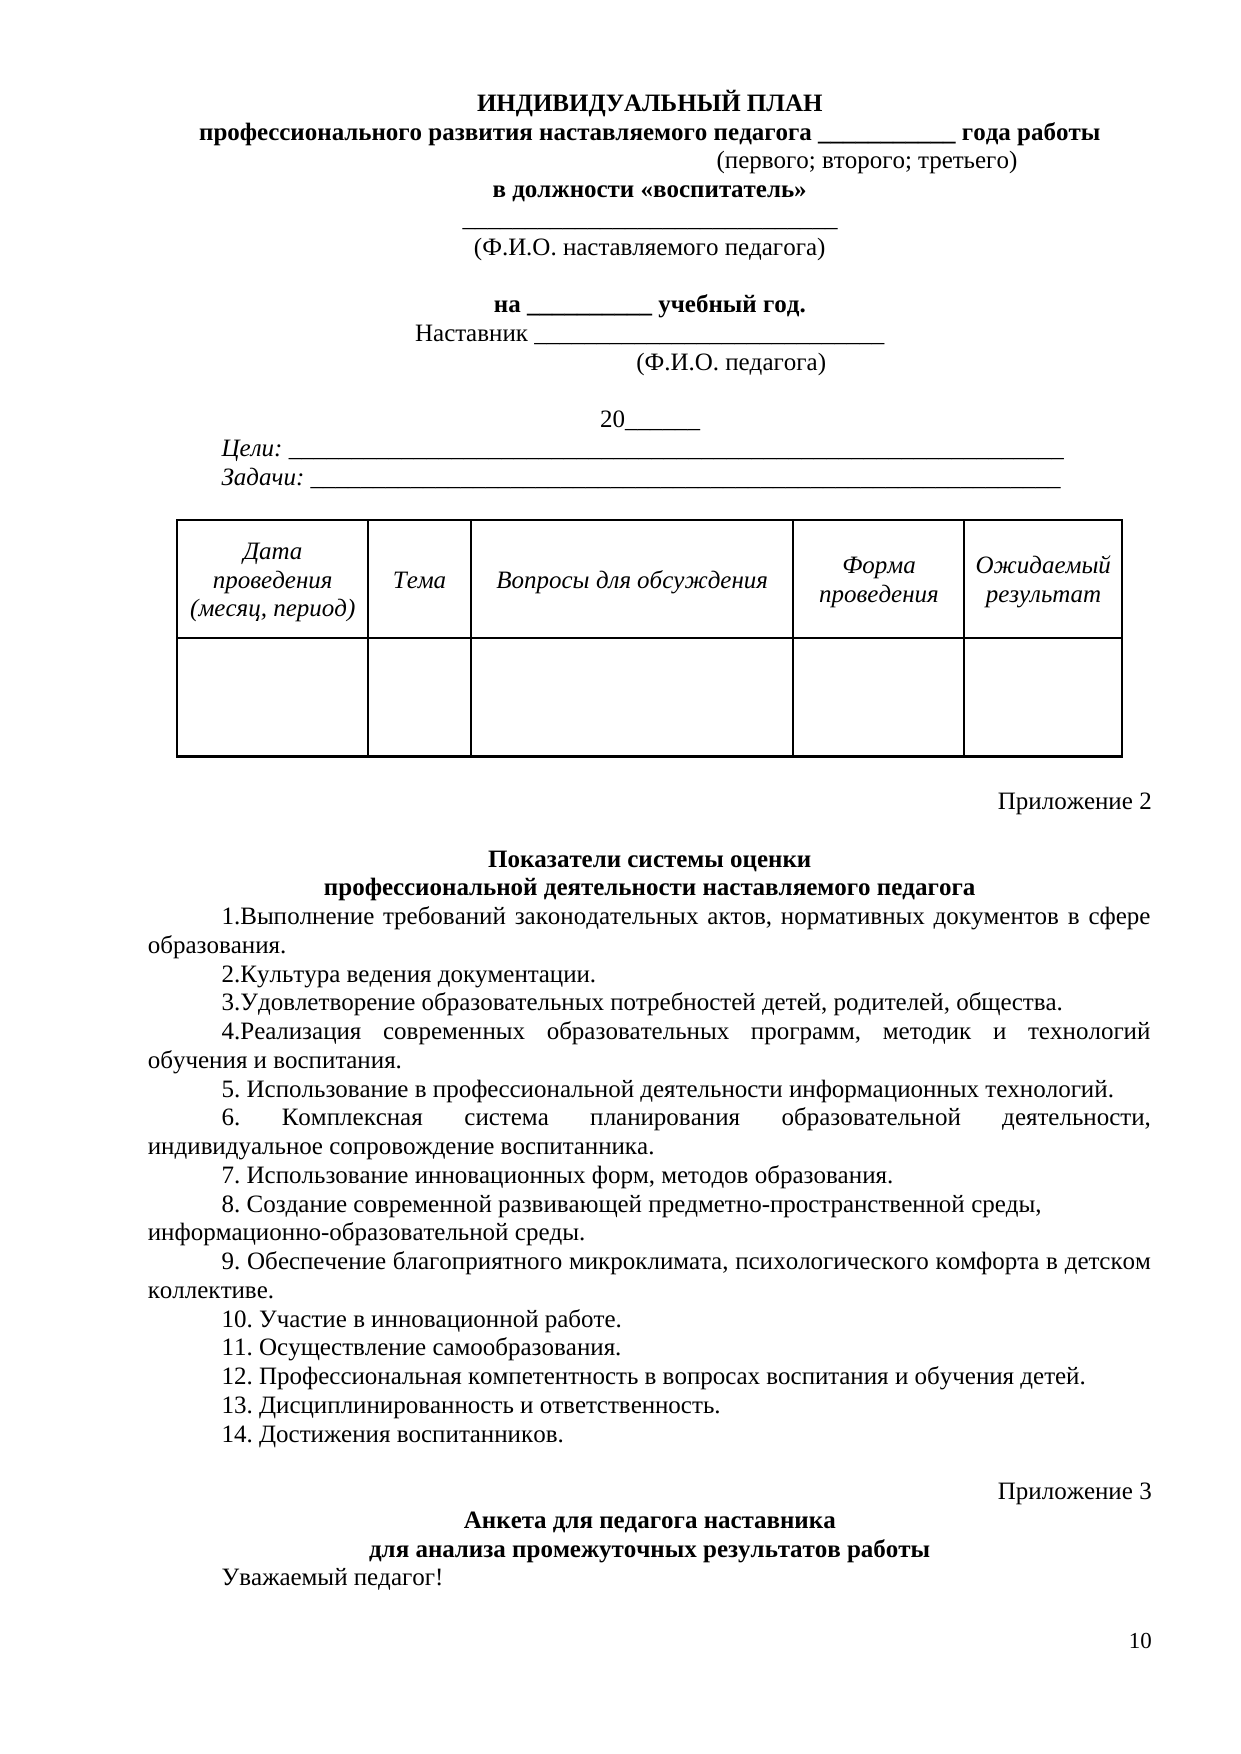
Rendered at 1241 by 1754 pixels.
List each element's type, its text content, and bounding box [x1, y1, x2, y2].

text 7. Использование инновационных форм, методов образования. [148, 1160, 1152, 1189]
text 9. Обеспечение благоприятного микроклимата, психологического комфорта в детском коллективе. [148, 1246, 1152, 1304]
text Задачи: ____________________________________________________________ [148, 462, 1152, 490]
table_header Ожидаемый результат [965, 521, 1121, 637]
text 20______ [148, 404, 1152, 433]
text Приложение 2 [148, 786, 1152, 815]
text ИНДИВИДУАЛЬНЫЙ ПЛАН [148, 88, 1152, 117]
text 1.Выполнение требований законодательных актов, нормативных документов в сфере образования. [148, 901, 1152, 959]
text 4.Реализация современных образовательных программ, методик и технологий обучения и воспитания. [148, 1016, 1152, 1074]
text (Ф.И.О. педагога) [148, 347, 1152, 375]
text 6. Комплексная система планирования образовательной деятельности, индивидуальное сопровождение воспитанника. [148, 1102, 1152, 1160]
table_cell [472, 639, 792, 755]
text профессиональной деятельности наставляемого педагога [148, 872, 1152, 901]
table_header Вопросы для обсуждения [472, 521, 792, 637]
text Цели: ______________________________________________________________ [148, 433, 1152, 462]
text (Ф.И.О. наставляемого педагога) [148, 232, 1152, 260]
text ______________________________ [148, 203, 1152, 232]
table_cell [965, 639, 1121, 755]
text 5. Использование в профессиональной деятельности информационных технологий. [148, 1074, 1152, 1102]
text (первого; второго; третьего) [148, 145, 1152, 174]
text для анализа промежуточных результатов работы [148, 1534, 1152, 1562]
text Показатели системы оценки [148, 844, 1152, 872]
text в должности «воспитатель» [148, 174, 1152, 203]
text 12. Профессиональная компетентность в вопросах воспитания и обучения детей. [148, 1361, 1152, 1390]
text 8. Создание современной развивающей предметно-пространственной среды, [148, 1189, 1152, 1217]
text профессионального развития наставляемого педагога ___________ года работы [148, 117, 1152, 145]
text Наставник ____________________________ [148, 318, 1152, 347]
text на __________ учебный год. [148, 289, 1152, 318]
text 11. Осуществление самообразования. [148, 1332, 1152, 1361]
table_header Тема [369, 521, 470, 637]
table_cell [794, 639, 963, 755]
text 14. Достижения воспитанников. [148, 1419, 1152, 1447]
table_header Дата проведения (месяц, период) [178, 521, 367, 637]
text 13. Дисциплинированность и ответственность. [148, 1390, 1152, 1419]
table_cell [369, 639, 470, 755]
text Уважаемый педагог! [148, 1562, 1152, 1591]
text 2.Культура ведения документации. [148, 959, 1152, 987]
text Анкета для педагога наставника [148, 1505, 1152, 1534]
text 3.Удовлетворение образовательных потребностей детей, родителей, общества. [148, 987, 1152, 1016]
text информационно-образовательной среды. [148, 1217, 1152, 1246]
text 10. Участие в инновационной работе. [148, 1304, 1152, 1332]
table_header Форма проведения [794, 521, 963, 637]
text Приложение 3 [148, 1476, 1152, 1505]
table_cell [178, 639, 367, 755]
